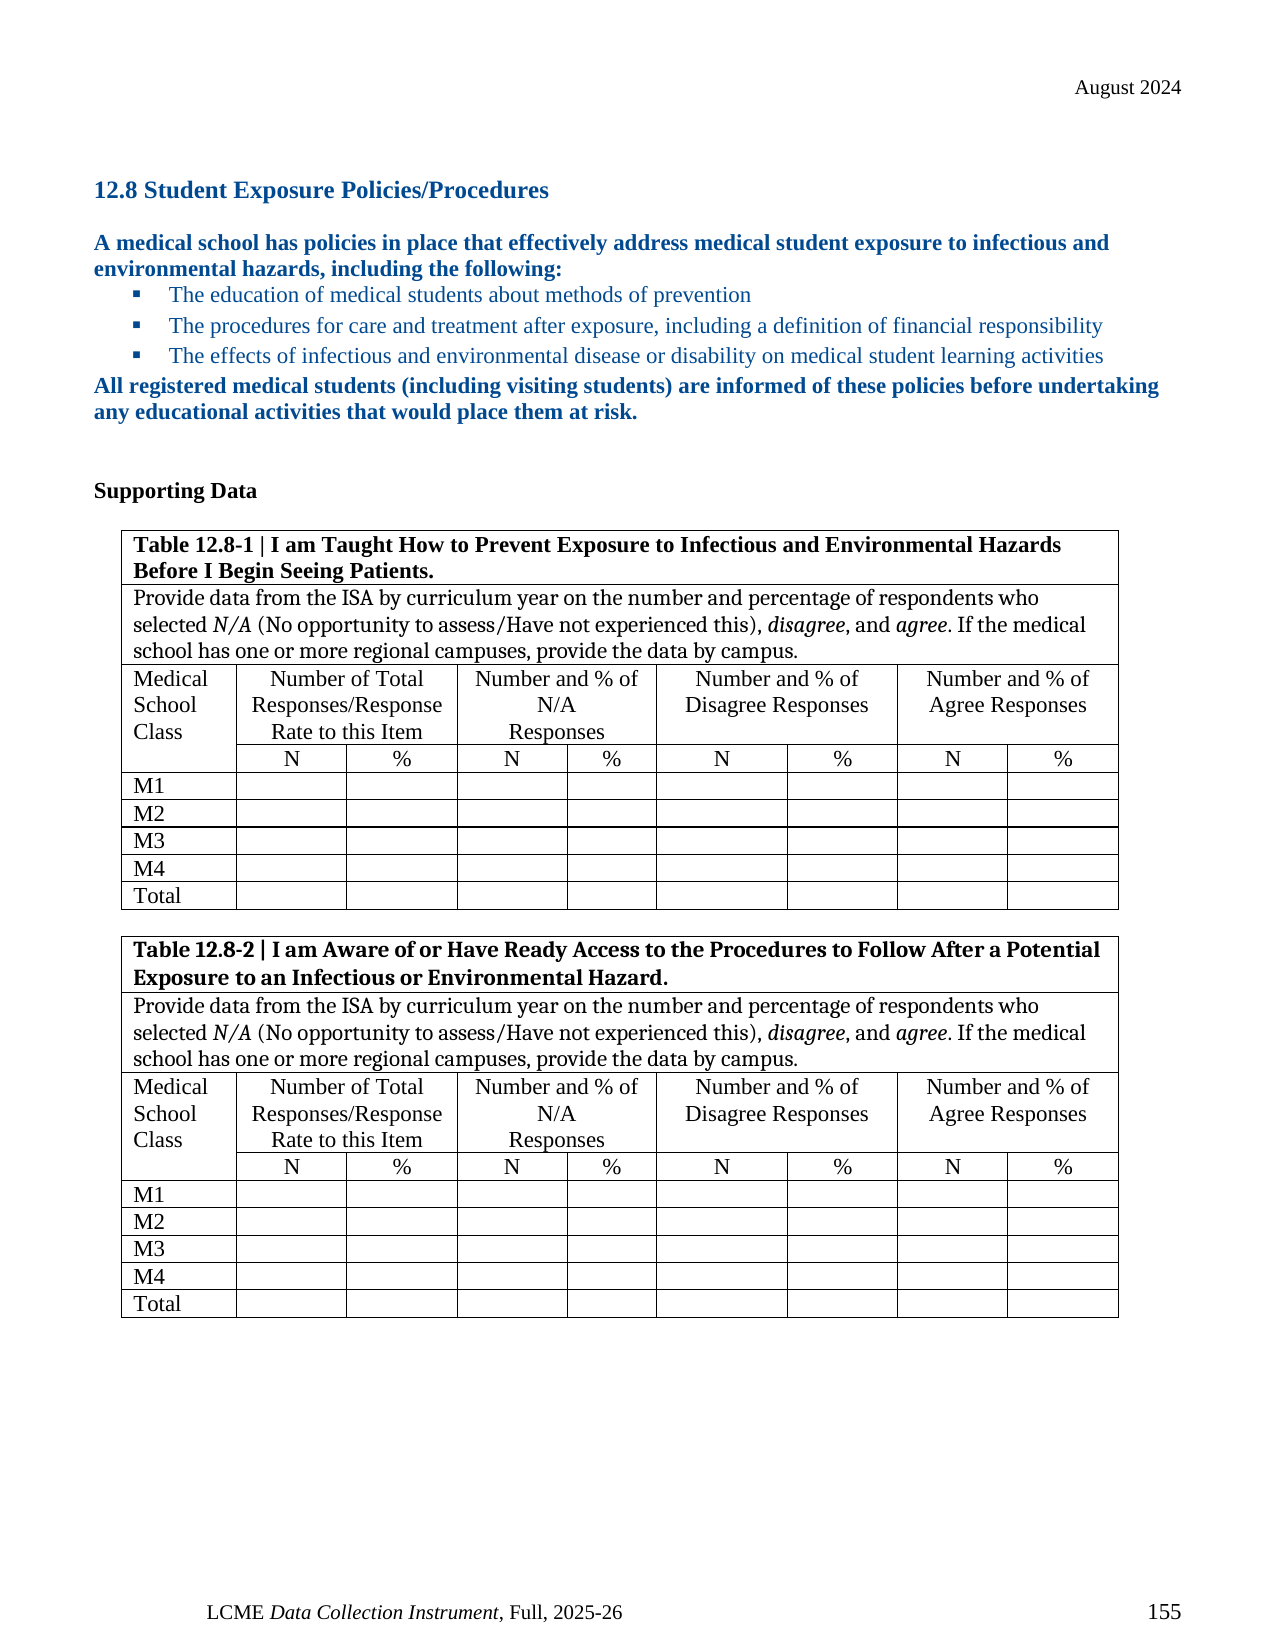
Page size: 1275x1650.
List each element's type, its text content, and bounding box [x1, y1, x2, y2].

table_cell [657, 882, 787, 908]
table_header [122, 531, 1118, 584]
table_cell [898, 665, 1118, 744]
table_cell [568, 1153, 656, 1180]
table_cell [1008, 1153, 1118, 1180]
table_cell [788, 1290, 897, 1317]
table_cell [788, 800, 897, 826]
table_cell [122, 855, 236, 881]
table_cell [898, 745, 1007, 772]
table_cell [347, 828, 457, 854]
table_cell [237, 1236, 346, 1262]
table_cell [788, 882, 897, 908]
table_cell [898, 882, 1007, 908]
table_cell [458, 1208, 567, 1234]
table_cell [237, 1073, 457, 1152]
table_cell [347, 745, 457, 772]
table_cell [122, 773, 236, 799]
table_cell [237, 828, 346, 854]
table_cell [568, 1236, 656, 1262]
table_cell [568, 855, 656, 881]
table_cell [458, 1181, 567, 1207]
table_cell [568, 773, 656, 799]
text All registered medical students (including visiting students) are informed of these policies before undertaking any educational activities that would place them at risk. [94, 372, 1181, 425]
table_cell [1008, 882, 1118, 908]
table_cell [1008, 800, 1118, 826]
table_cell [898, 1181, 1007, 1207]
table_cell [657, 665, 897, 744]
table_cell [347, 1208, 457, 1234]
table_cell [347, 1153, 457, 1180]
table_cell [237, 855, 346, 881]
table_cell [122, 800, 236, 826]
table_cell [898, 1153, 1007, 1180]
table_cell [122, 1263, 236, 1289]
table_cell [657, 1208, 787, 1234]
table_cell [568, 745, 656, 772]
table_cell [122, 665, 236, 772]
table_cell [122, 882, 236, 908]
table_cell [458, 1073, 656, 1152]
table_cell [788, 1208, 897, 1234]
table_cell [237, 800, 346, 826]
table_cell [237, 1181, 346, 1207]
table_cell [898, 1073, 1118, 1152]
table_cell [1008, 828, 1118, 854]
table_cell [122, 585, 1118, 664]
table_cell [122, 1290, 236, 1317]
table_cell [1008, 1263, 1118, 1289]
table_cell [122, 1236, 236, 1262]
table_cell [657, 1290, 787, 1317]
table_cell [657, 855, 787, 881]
text A medical school has policies in place that effectively address medical student exposure to infectious and environmental hazards, including the following: [94, 229, 1181, 281]
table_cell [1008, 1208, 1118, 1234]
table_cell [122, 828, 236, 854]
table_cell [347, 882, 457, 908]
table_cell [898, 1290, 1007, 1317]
list The effects of infectious and environmental disease or disability on medical student learning activities [131, 342, 1181, 368]
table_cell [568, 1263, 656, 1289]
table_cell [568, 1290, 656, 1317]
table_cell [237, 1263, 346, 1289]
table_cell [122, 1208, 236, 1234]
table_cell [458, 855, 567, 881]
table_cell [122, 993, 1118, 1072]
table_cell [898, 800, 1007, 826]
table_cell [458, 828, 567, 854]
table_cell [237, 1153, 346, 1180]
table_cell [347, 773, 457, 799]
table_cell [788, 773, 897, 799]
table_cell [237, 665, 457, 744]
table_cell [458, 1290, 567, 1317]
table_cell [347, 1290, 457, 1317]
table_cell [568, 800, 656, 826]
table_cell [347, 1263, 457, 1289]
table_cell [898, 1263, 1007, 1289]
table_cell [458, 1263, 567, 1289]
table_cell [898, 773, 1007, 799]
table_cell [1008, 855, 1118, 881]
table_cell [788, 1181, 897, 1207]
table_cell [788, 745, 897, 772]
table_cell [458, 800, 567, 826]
list The education of medical students about methods of prevention [131, 281, 1181, 308]
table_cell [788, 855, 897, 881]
subtitle Supporting Data [94, 477, 1181, 504]
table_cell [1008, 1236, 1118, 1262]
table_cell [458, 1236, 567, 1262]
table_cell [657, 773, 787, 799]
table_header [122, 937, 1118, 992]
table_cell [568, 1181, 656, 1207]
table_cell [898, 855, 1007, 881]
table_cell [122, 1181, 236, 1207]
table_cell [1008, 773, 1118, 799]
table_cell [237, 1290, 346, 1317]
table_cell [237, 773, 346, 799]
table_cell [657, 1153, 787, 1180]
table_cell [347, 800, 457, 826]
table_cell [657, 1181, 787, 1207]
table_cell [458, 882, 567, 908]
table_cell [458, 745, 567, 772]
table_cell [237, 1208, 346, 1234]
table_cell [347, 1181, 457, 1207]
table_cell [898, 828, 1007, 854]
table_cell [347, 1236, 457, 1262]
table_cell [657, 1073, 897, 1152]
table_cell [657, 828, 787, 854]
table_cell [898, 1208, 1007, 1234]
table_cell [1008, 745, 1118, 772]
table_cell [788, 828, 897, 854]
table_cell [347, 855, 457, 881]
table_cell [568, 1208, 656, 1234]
subtitle 12.8 Student Exposure Policies/Procedures [94, 175, 1181, 204]
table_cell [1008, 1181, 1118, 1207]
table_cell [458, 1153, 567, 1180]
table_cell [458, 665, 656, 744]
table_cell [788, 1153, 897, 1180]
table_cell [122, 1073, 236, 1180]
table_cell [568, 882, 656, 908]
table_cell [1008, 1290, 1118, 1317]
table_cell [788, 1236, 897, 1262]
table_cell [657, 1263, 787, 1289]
list The procedures for care and treatment after exposure, including a definition of financial responsibility [131, 312, 1181, 338]
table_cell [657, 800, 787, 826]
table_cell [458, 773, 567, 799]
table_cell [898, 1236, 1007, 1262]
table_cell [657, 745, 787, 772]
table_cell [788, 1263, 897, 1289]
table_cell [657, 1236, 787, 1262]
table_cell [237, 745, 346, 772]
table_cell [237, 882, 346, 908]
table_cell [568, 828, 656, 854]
